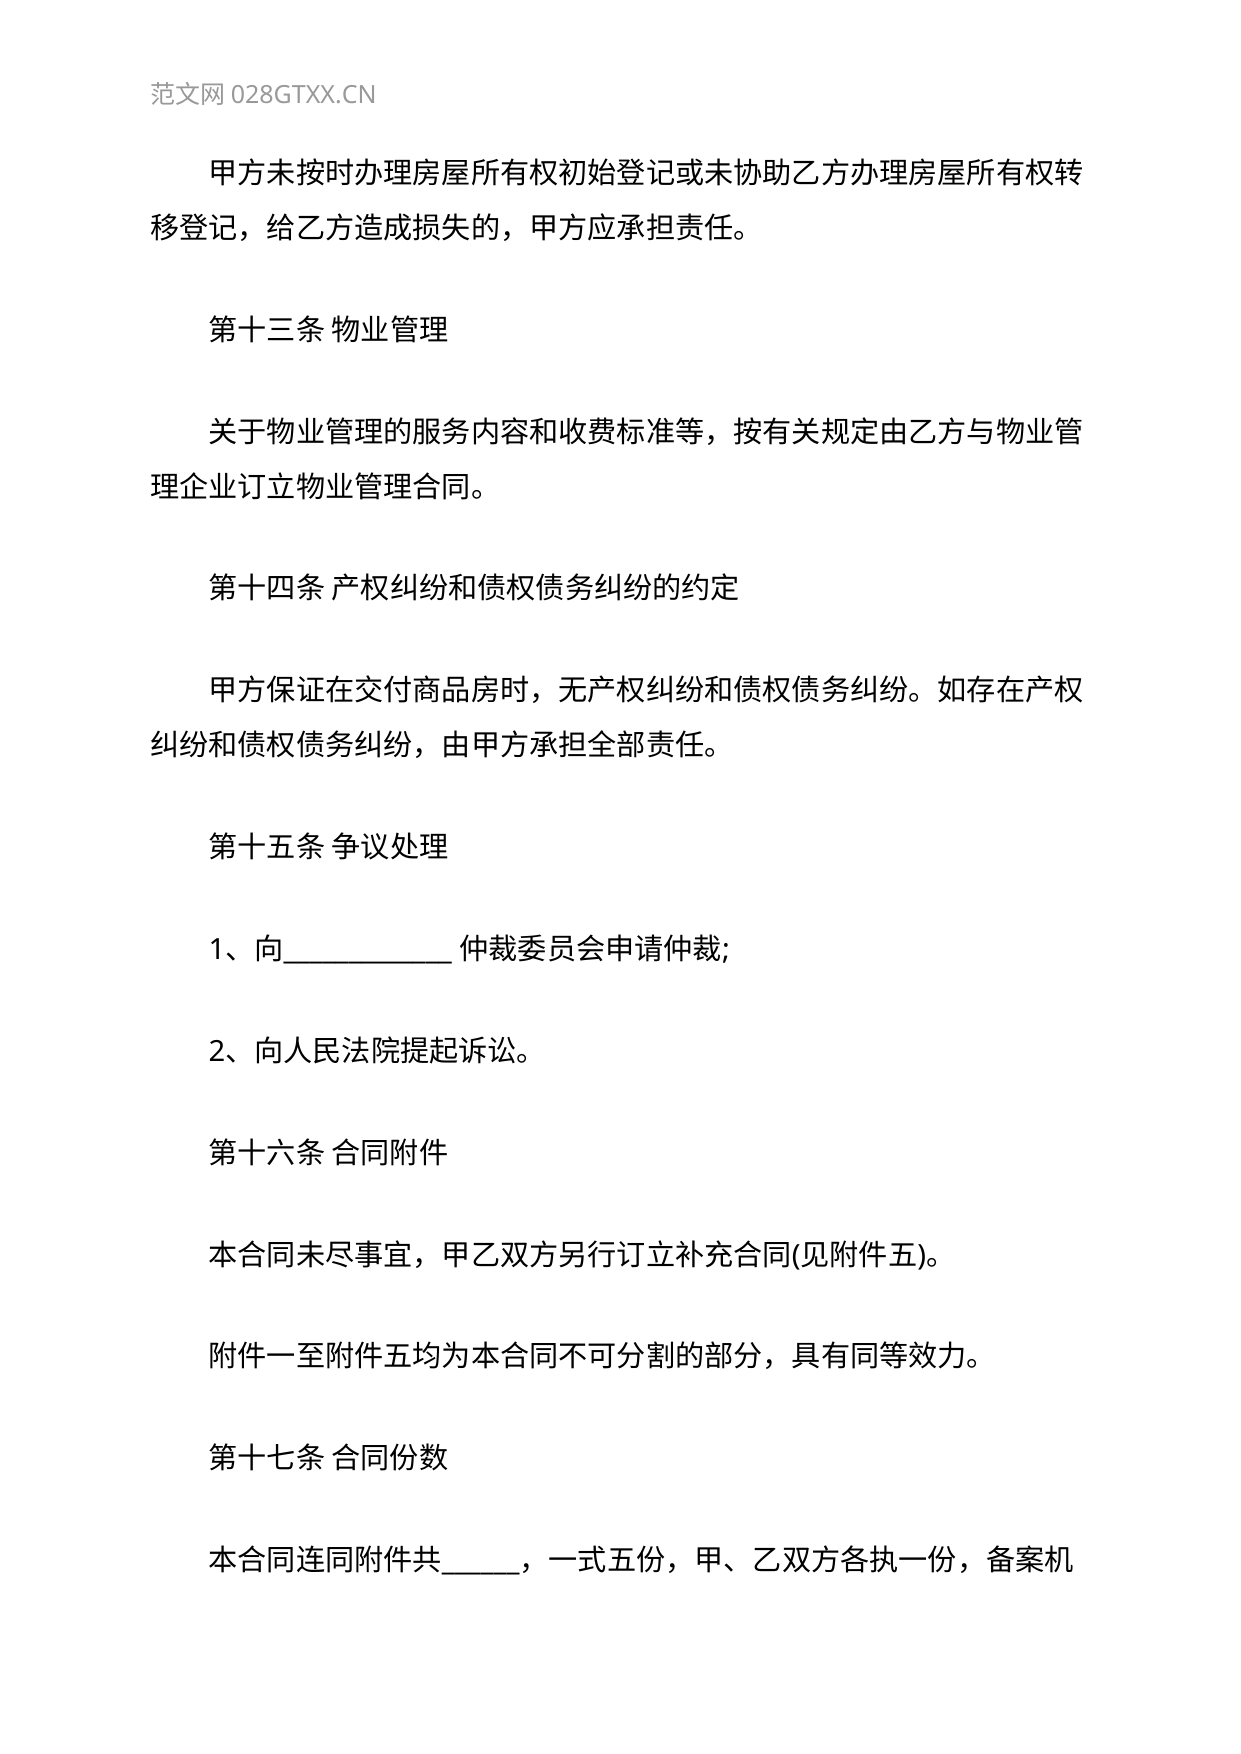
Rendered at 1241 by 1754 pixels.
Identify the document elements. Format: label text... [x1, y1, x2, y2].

text 第十五条 争议处理 [150, 823, 1090, 866]
text 附件一至附件五均为本合同不可分割的部分，具有同等效力。 [150, 1333, 1090, 1375]
text 第十六条 合同附件 [150, 1129, 1090, 1172]
text 甲方未按时办理房屋所有权初始登记或未协助乙方办理房屋所有权转移登记，给乙方造成损失的，甲方应承担责任。 [150, 150, 1090, 247]
text 1、向_____________ 仲裁委员会申请仲裁; [150, 925, 1090, 968]
text 第十三条 物业管理 [150, 307, 1090, 349]
text 甲方保证在交付商品房时，无产权纠纷和债权债务纠纷。如存在产权纠纷和债权债务纠纷，由甲方承担全部责任。 [150, 667, 1090, 764]
text 2、向人民法院提起诉讼。 [150, 1027, 1090, 1070]
text 本合同未尽事宜，甲乙双方另行订立补充合同(见附件五)。 [150, 1231, 1090, 1273]
text 第十四条 产权纠纷和债权债务纠纷的约定 [150, 565, 1090, 607]
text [150, 1537, 1090, 1579]
text 关于物业管理的服务内容和收费标准等，按有关规定由乙方与物业管理企业订立物业管理合同。 [150, 408, 1090, 506]
text 第十七条 合同份数 [150, 1435, 1090, 1477]
